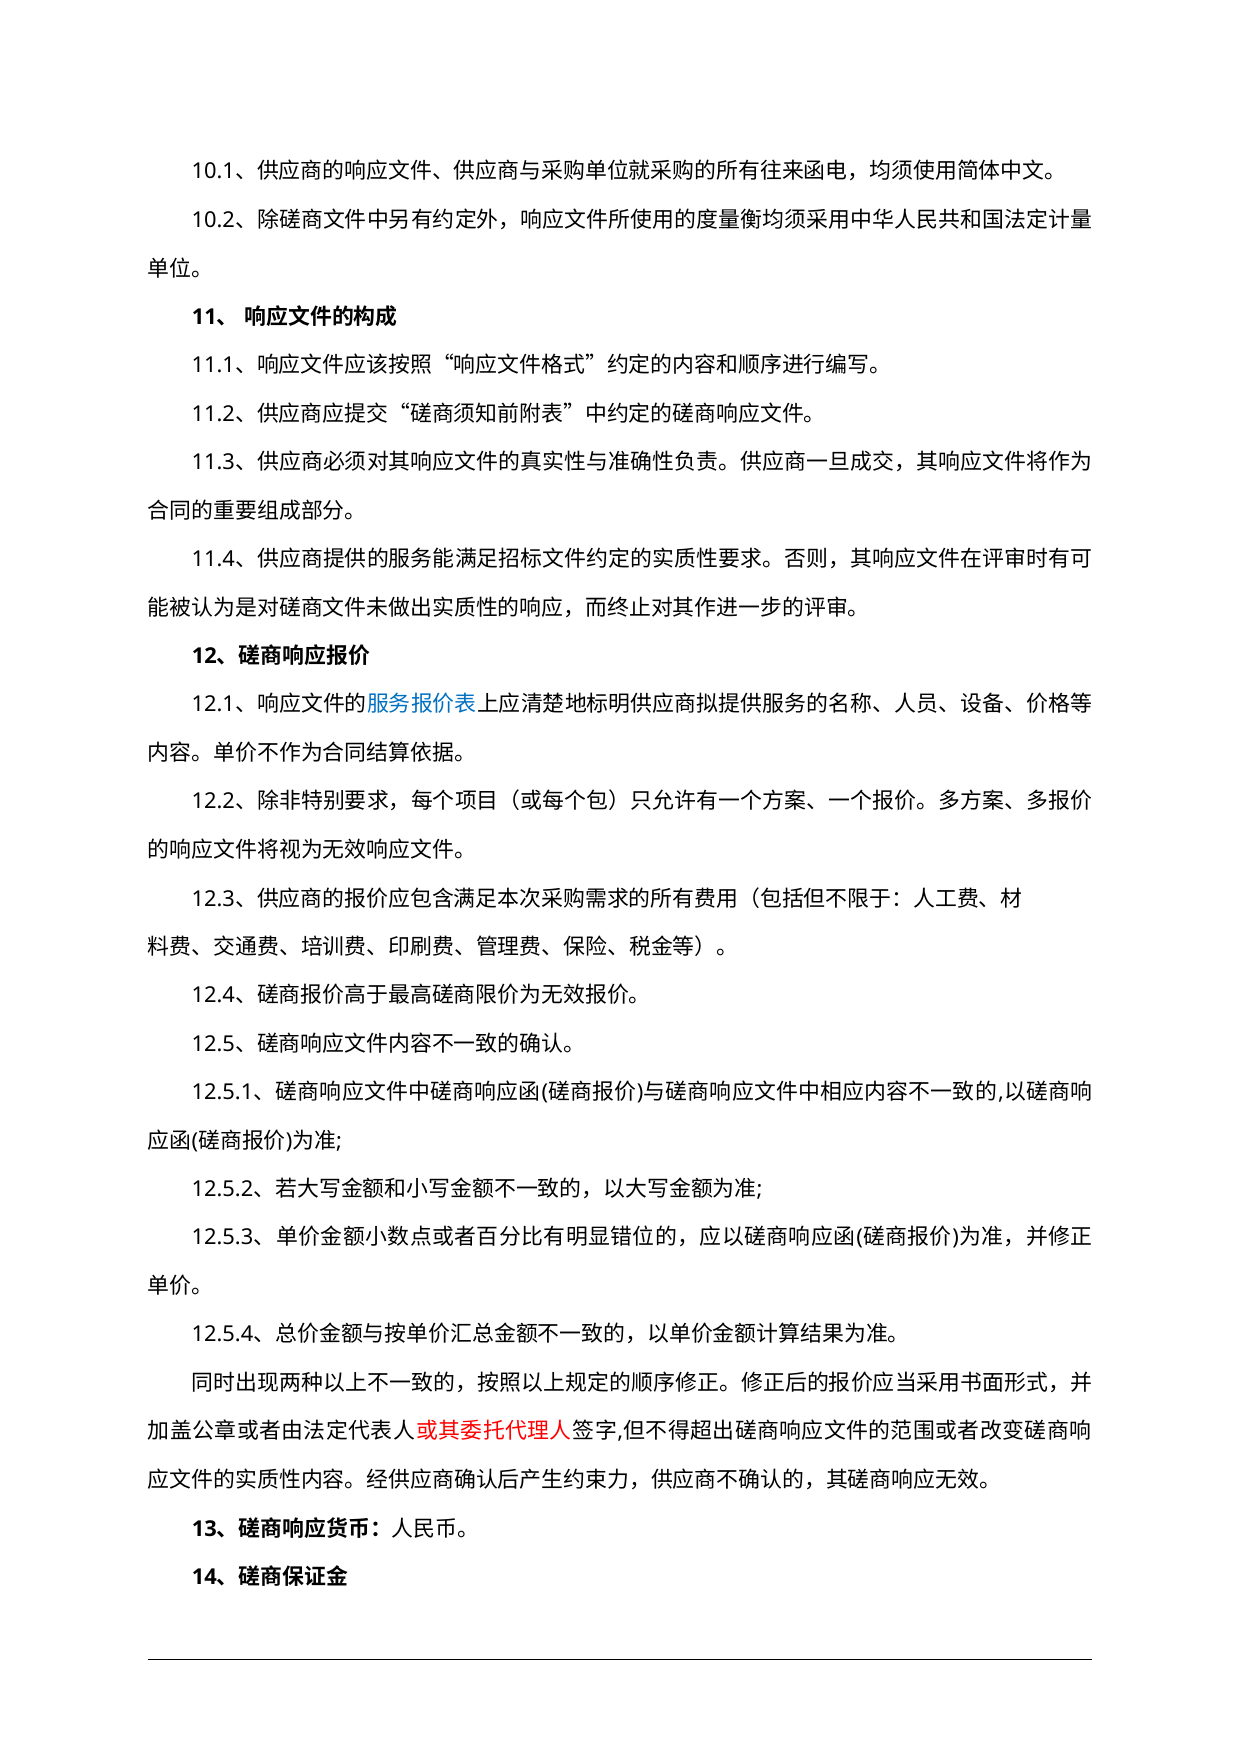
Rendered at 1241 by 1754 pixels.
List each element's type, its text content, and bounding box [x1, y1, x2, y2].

text 12.5、磋商响应文件内容不一致的确认。 [148, 1025, 1092, 1058]
text 料费、交通费、培训费、印刷费、管理费、保险、税金等）。 [148, 928, 1092, 961]
text 12.5.1、磋商响应文件中磋商响应函(磋商报价)与磋商响应文件中相应内容不一致的,以磋商响应函(磋商报价)为准; [148, 1073, 1092, 1155]
text 12.2、除非特别要求，每个项目（或每个包）只允许有一个方案、一个报价。多方案、多报价的响应文件将视为无效响应文件。 [148, 783, 1092, 864]
text 14、磋商保证金 [148, 1558, 1092, 1591]
text 11.1、响应文件应该按照“响应文件格式”约定的内容和顺序进行编写。 [148, 347, 1092, 379]
text 同时出现两种以上不一致的，按照以上规定的顺序修正。修正后的报价应当采用书面形式，并加盖公章或者由法定代表人或其委托代理人签字,但不得超出磋商响应文件的范围或者改变磋商响应文件的实质性内容。经供应商确认后产生约束力，供应商不确认的，其磋商响应无效。 [148, 1364, 1092, 1494]
text 12.4、磋商报价高于最高磋商限价为无效报价。 [148, 977, 1092, 1009]
text 12.5.2、若大写金额和小写金额不一致的，以大写金额为准; [148, 1171, 1092, 1203]
text 11.3、供应商必须对其响应文件的真实性与准确性负责。供应商一旦成交，其响应文件将作为合同的重要组成部分。 [148, 443, 1092, 525]
text 11.4、供应商提供的服务能满足招标文件约定的实质性要求。否则，其响应文件在评审时有可能被认为是对磋商文件未做出实质性的响应，而终止对其作进一步的评审。 [148, 541, 1092, 622]
text 13、磋商响应货币：人民币。 [148, 1510, 1092, 1543]
text 12.5.3、单价金额小数点或者百分比有明显错位的，应以磋商响应函(磋商报价)为准，并修正单价。 [148, 1219, 1092, 1300]
text 10.1、供应商的响应文件、供应商与采购单位就采购的所有往来函电，均须使用简体中文。 [148, 153, 1092, 186]
text 12、磋商响应报价 [148, 638, 1092, 670]
text 12.5.4、总价金额与按单价汇总金额不一致的，以单价金额计算结果为准。 [148, 1316, 1092, 1348]
text 11.2、供应商应提交“磋商须知前附表”中约定的磋商响应文件。 [148, 395, 1092, 428]
text 12.3、供应商的报价应包含满足本次采购需求的所有费用（包括但不限于：人工费、材 [148, 880, 1092, 913]
text 12.1、响应文件的服务报价表上应清楚地标明供应商拟提供服务的名称、人员、设备、价格等内容。单价不作为合同结算依据。 [148, 686, 1092, 767]
list 响应文件的构成 [148, 298, 1092, 331]
text 10.2、除磋商文件中另有约定外，响应文件所使用的度量衡均须采用中华人民共和国法定计量单位。 [148, 201, 1092, 283]
